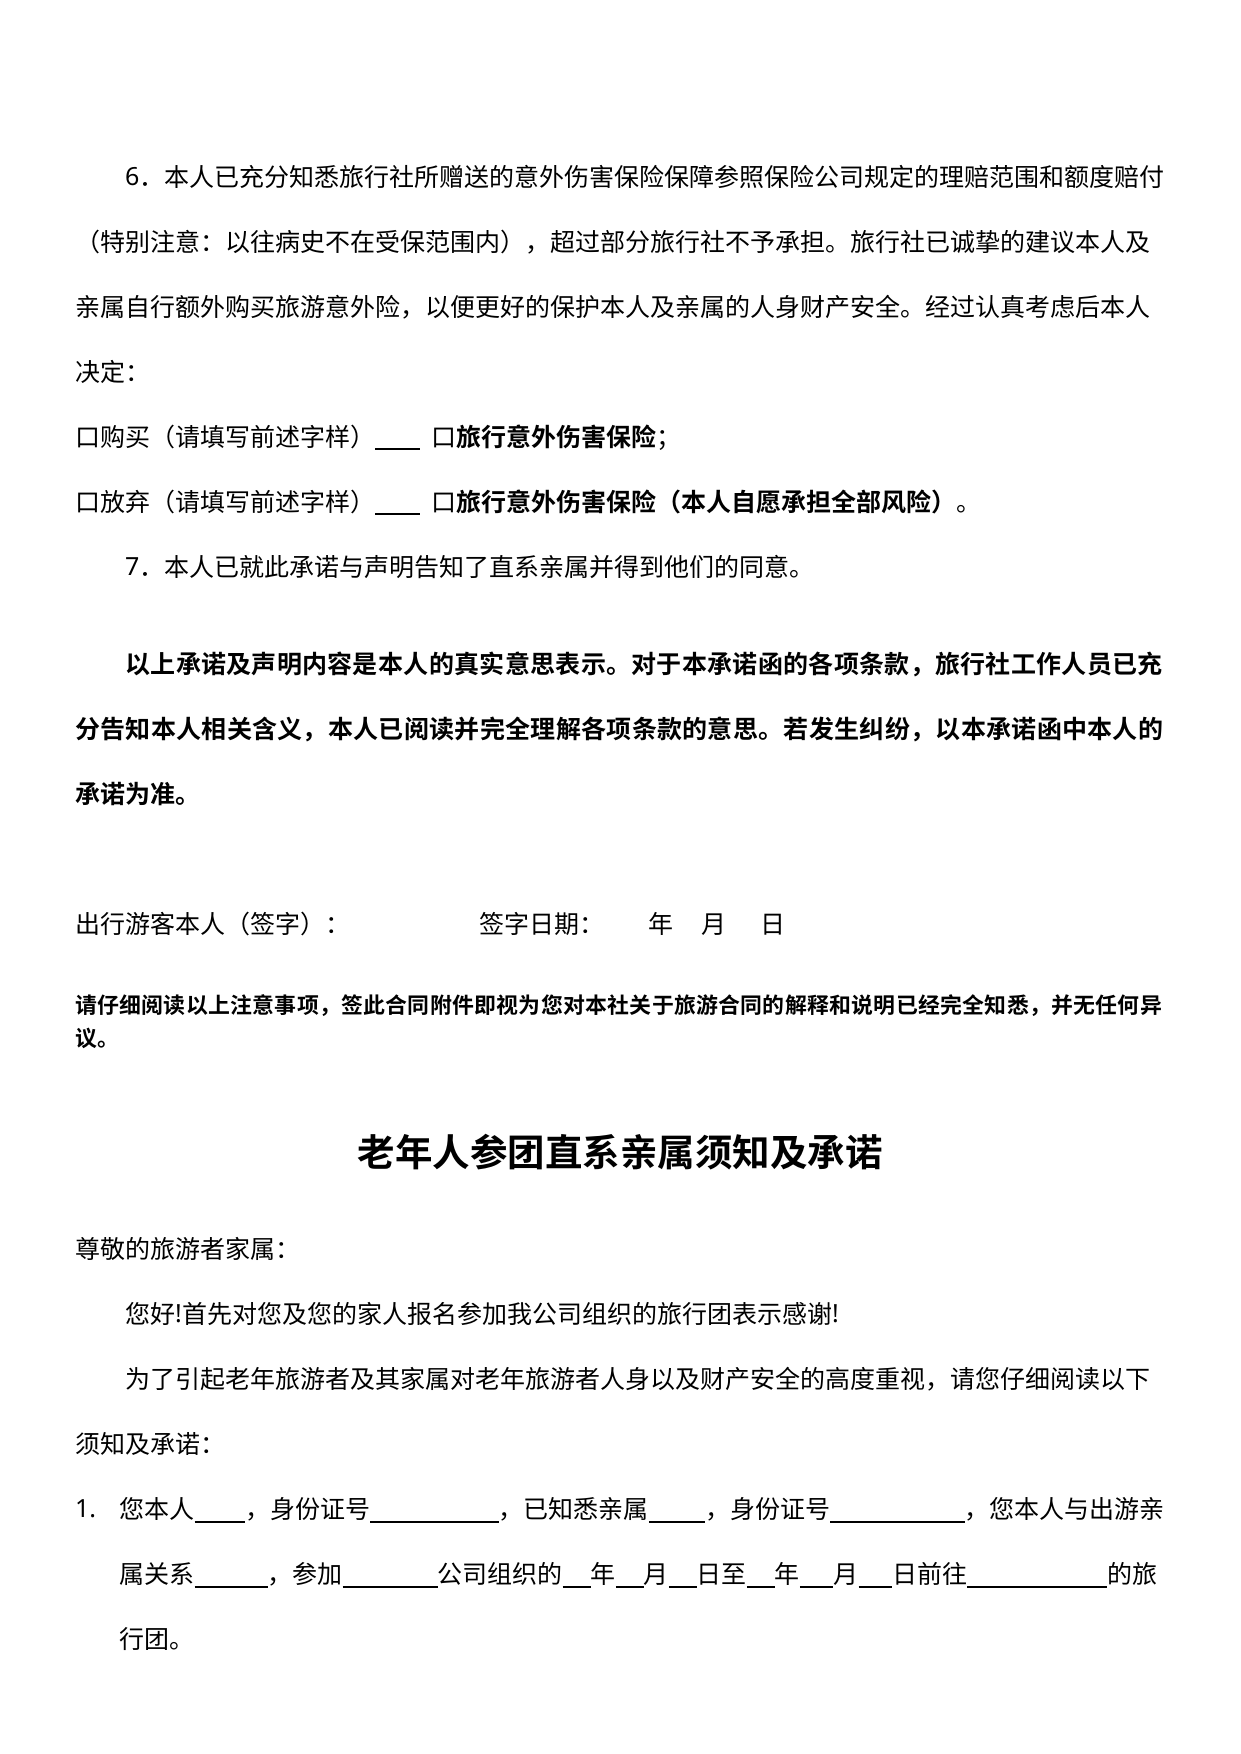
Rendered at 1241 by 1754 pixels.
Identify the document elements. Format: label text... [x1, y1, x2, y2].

list 您本人 ，身份证号 ，已知悉亲属 ，身份证号 ，您本人与出游亲属关系 ，参加 公司组织的 年 月 日至 年 月 日前往 的旅行团。 [75, 1475, 1165, 1670]
text 老年人参团直系亲属须知及承诺 [75, 1118, 1165, 1183]
list 口购买（请填写前述字样） 口旅行意外伤害保险； [75, 403, 1165, 468]
text 请仔细阅读以上注意事项，签此合同附件即视为您对本社关于旅游合同的解释和说明已经完全知悉，并无任何异议。 [75, 988, 1165, 1053]
list 您好!首先对您及您的家人报名参加我公司组织的旅行团表示感谢! [75, 1280, 1165, 1345]
list 本人已就此承诺与声明告知了直系亲属并得到他们的同意。 [75, 533, 1165, 598]
text 出行游客本人（签字）： 签字日期： 年 月 日 [75, 890, 1165, 955]
list 本人已充分知悉旅行社所赠送的意外伤害保险保障参照保险公司规定的理赔范围和额度赔付（特别注意：以往病史不在受保范围内），超过部分旅行社不予承担。旅行社已诚挚的建议本人及亲属自行额外购买旅游意外险，以便更好的保护本人及亲属的人身财产安全。经过认真考虑后本人决定： [75, 143, 1165, 403]
text 以上承诺及声明内容是本人的真实意思表示。对于本承诺函的各项条款，旅行社工作人员已充分告知本人相关含义，本人已阅读并完全理解各项条款的意思。若发生纠纷，以本承诺函中本人的承诺为准。 [75, 630, 1165, 825]
list 尊敬的旅游者家属： [75, 1215, 1165, 1280]
list 为了引起老年旅游者及其家属对老年旅游者人身以及财产安全的高度重视，请您仔细阅读以下须知及承诺： [75, 1345, 1165, 1475]
list 口放弃（请填写前述字样） 口旅行意外伤害保险（本人自愿承担全部风险）。 [75, 468, 1165, 533]
